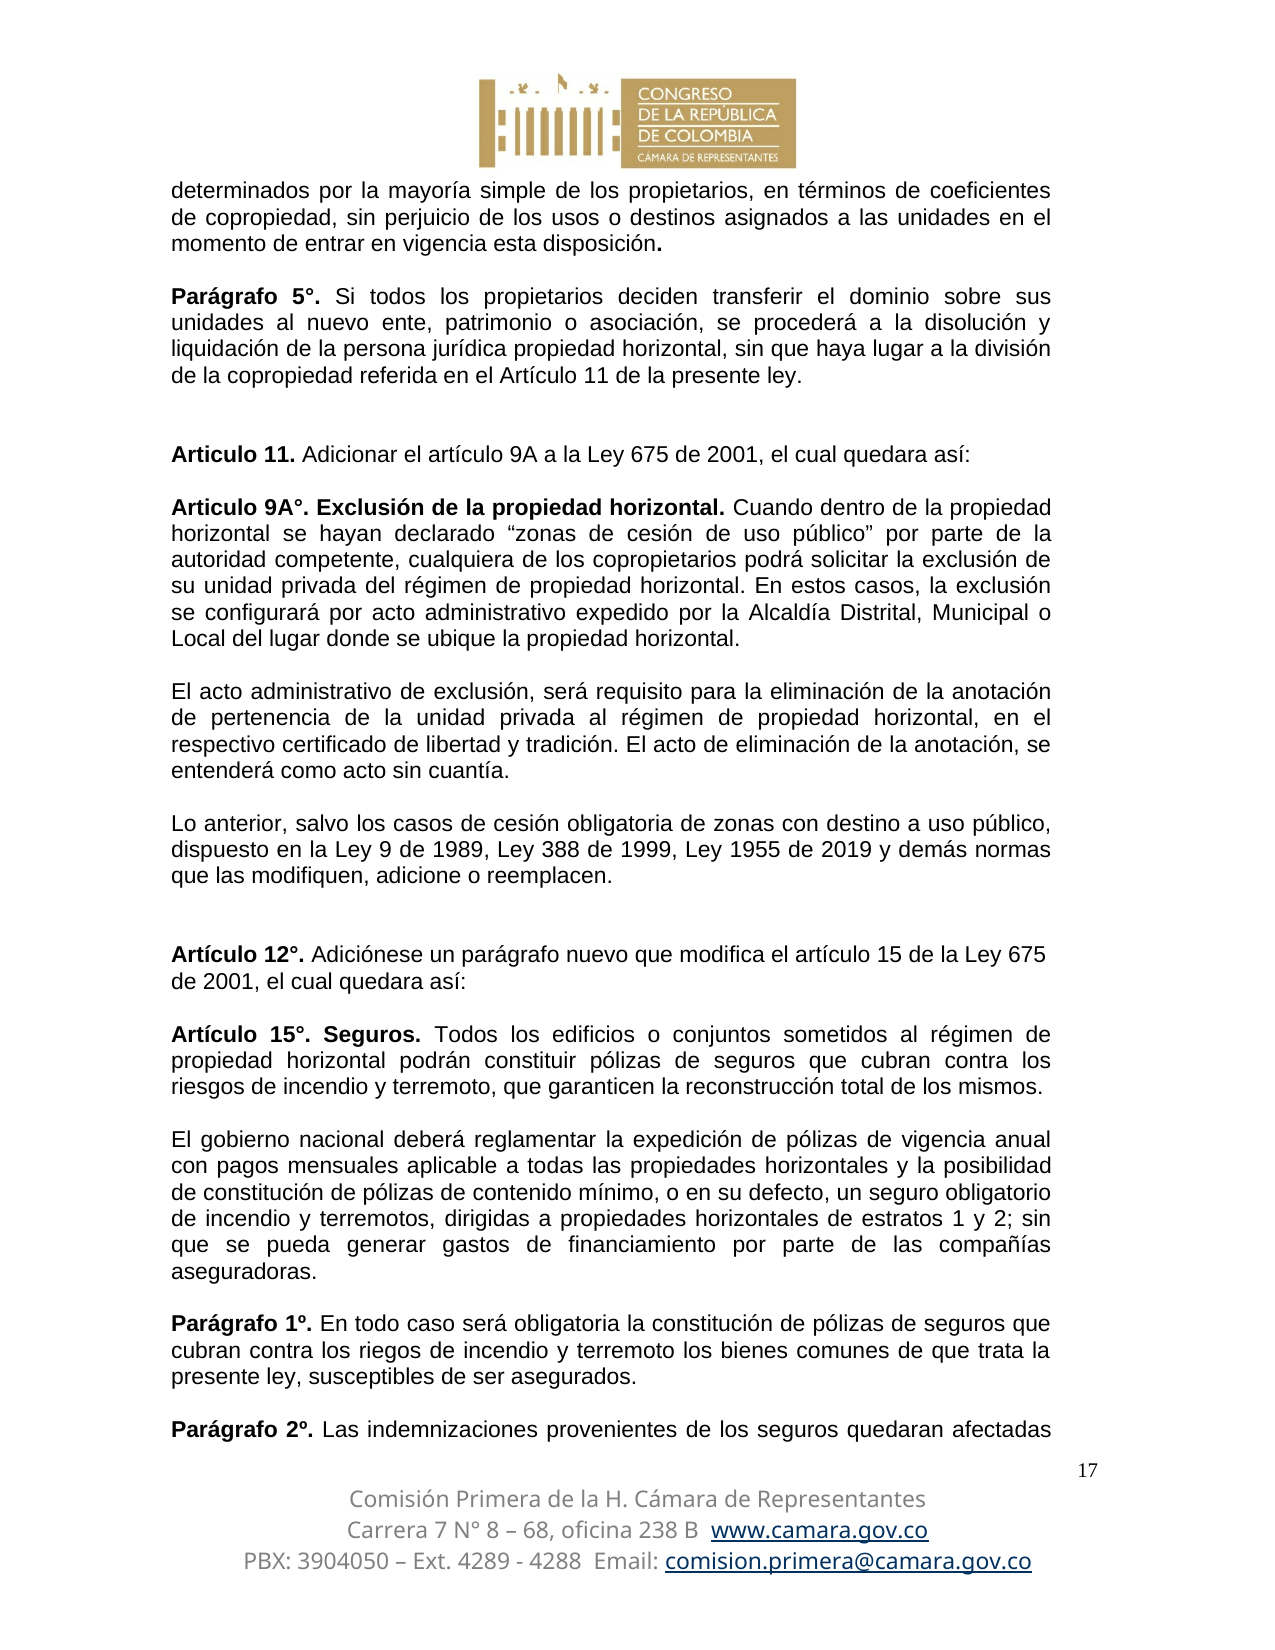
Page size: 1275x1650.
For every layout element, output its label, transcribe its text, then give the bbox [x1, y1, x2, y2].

picture [475, 73, 800, 170]
